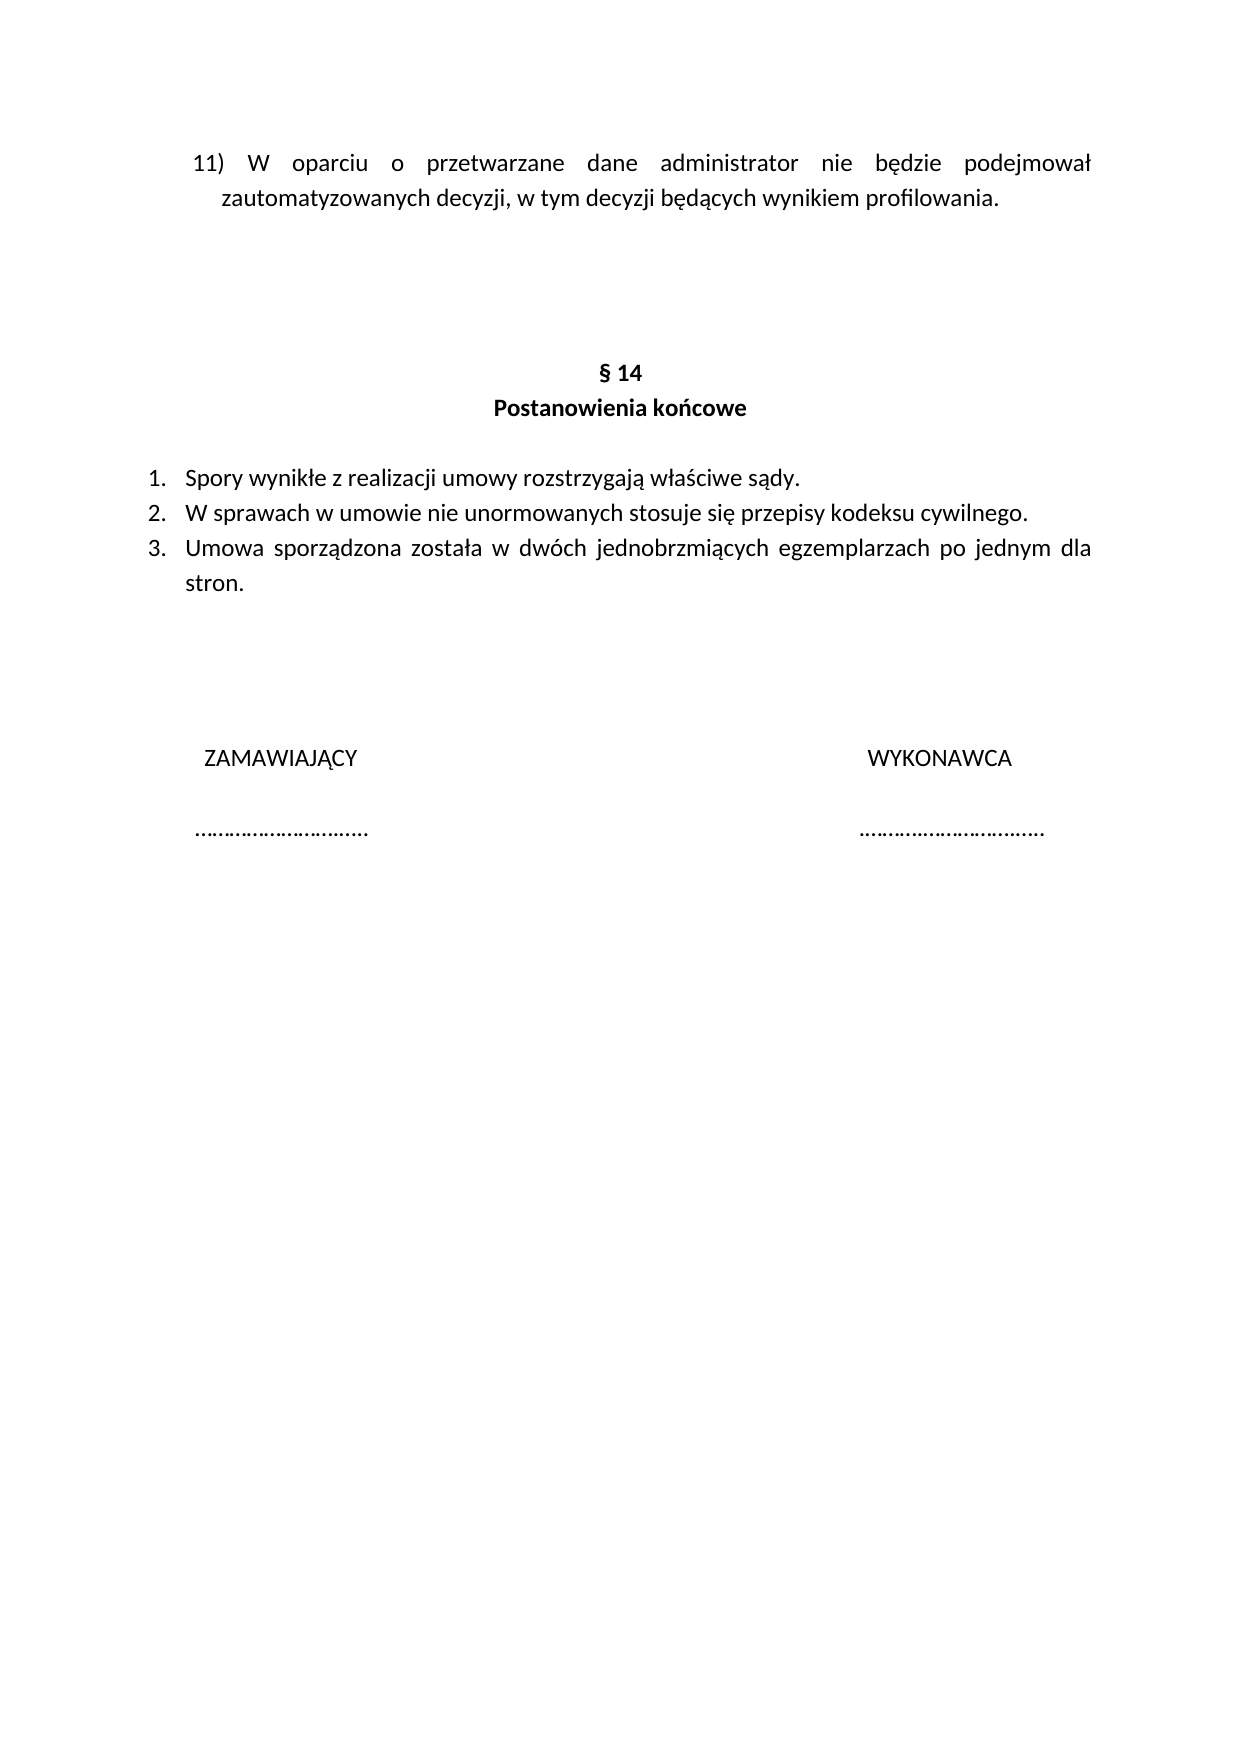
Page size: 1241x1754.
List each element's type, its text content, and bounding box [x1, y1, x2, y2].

text § 14 [148, 358, 1093, 388]
text ZAMAWIAJĄCY WYKONAWCA [148, 743, 1093, 773]
list W sprawach w umowie nie unormowanych stosuje się przepisy kodeksu cywilnego. [148, 498, 1093, 528]
list Umowa sporządzona została w dwóch jednobrzmiących egzemplarzach po jednym dla stron. [148, 533, 1093, 598]
text 11) W oparciu o przetwarzane dane administrator nie będzie podejmował zautomatyzowanych decyzji, w tym decyzji będących wynikiem profilowania. [192, 148, 1093, 213]
text …………………….….. .……….…………….….. [148, 813, 1093, 843]
text Postanowienia końcowe [148, 393, 1093, 423]
list Spory wynikłe z realizacji umowy rozstrzygają właściwe sądy. [148, 463, 1093, 493]
